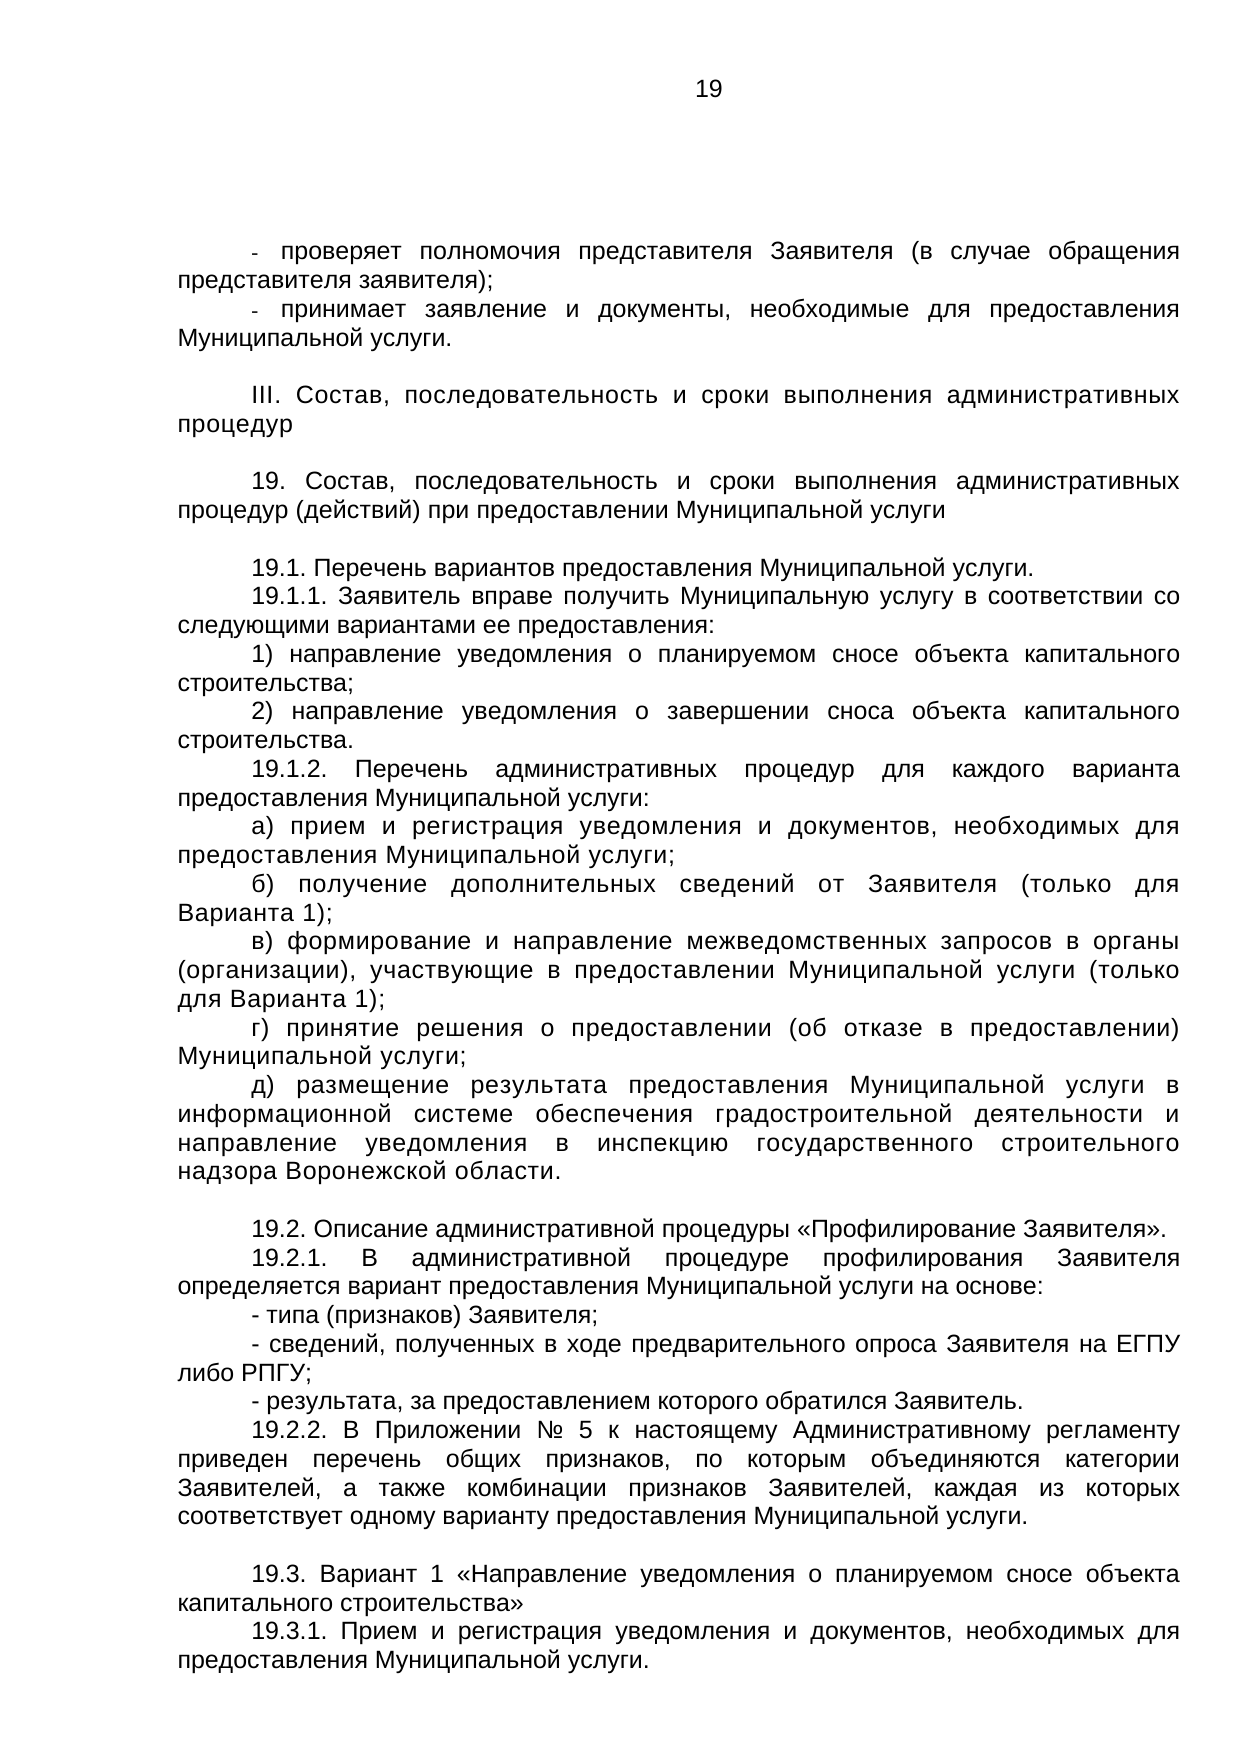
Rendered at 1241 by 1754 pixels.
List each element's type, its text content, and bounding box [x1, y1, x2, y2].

list 19.3.1. Прием и регистрация уведомления и документов, необходимых для предоставления Муниципальной услуги. [177, 1616, 1181, 1674]
text - сведений, полученных в ходе предварительного опроса Заявителя на ЕГПУ либо РПГУ; [177, 1329, 1181, 1386]
text 19.1.2. Перечень административных процедур для каждого варианта предоставления Муниципальной услуги: [177, 754, 1181, 811]
list проверяет полномочия представителя Заявителя (в случае обращения представителя заявителя); [177, 236, 1181, 294]
text 2) направление уведомления о завершении сноса объекта капитального строительства. [177, 696, 1181, 754]
text 19. Состав, последовательность и сроки выполнения административных процедур (действий) при предоставлении Муниципальной услуги [177, 466, 1181, 524]
text 19.1. Перечень вариантов предоставления Муниципальной услуги. [177, 552, 1181, 581]
text 19.2.2. В Приложении № 5 к настоящему Административному регламенту приведен перечень общих признаков, по которым объединяются категории Заявителей, а также комбинации признаков Заявителей, каждая из которых соответствует одному варианту предоставления Муниципальной услуги. [177, 1415, 1181, 1530]
text 19.1.1. Заявитель вправе получить Муниципальную услугу в соответствии со следующими вариантами ее предоставления: [177, 581, 1181, 639]
text 19.2. Описание административной процедуры «Профилирование Заявителя». [177, 1214, 1181, 1242]
text III. Состав, последовательность и сроки выполнения административных процедур [177, 380, 1181, 437]
text 19.3. Вариант 1 «Направление уведомления о планируемом сносе объекта капитального строительства» [177, 1559, 1181, 1616]
text - результата, за предоставлением которого обратился Заявитель. [177, 1386, 1181, 1415]
text 1) направление уведомления о планируемом сносе объекта капитального строительства; [177, 639, 1181, 696]
list принимает заявление и документы, необходимые для предоставления Муниципальной услуги. [177, 294, 1181, 351]
text а) прием и регистрация уведомления и документов, необходимых для предоставления Муниципальной услуги; [177, 811, 1181, 869]
text д) размещение результата предоставления Муниципальной услуги в информационной системе обеспечения градостроительной деятельности и направление уведомления в инспекцию государственного строительного надзора Воронежской области. [177, 1070, 1181, 1185]
text б) получение дополнительных сведений от Заявителя (только для Варианта 1); [177, 869, 1181, 926]
text 19.2.1. В административной процедуре профилирования Заявителя определяется вариант предоставления Муниципальной услуги на основе: [177, 1242, 1181, 1300]
text г) принятие решения о предоставлении (об отказе в предоставлении) Муниципальной услуги; [177, 1012, 1181, 1070]
text в) формирование и направление межведомственных запросов в органы (организации), участвующие в предоставлении Муниципальной услуги (только для Варианта 1); [177, 926, 1181, 1012]
text - типа (признаков) Заявителя; [177, 1300, 1181, 1329]
